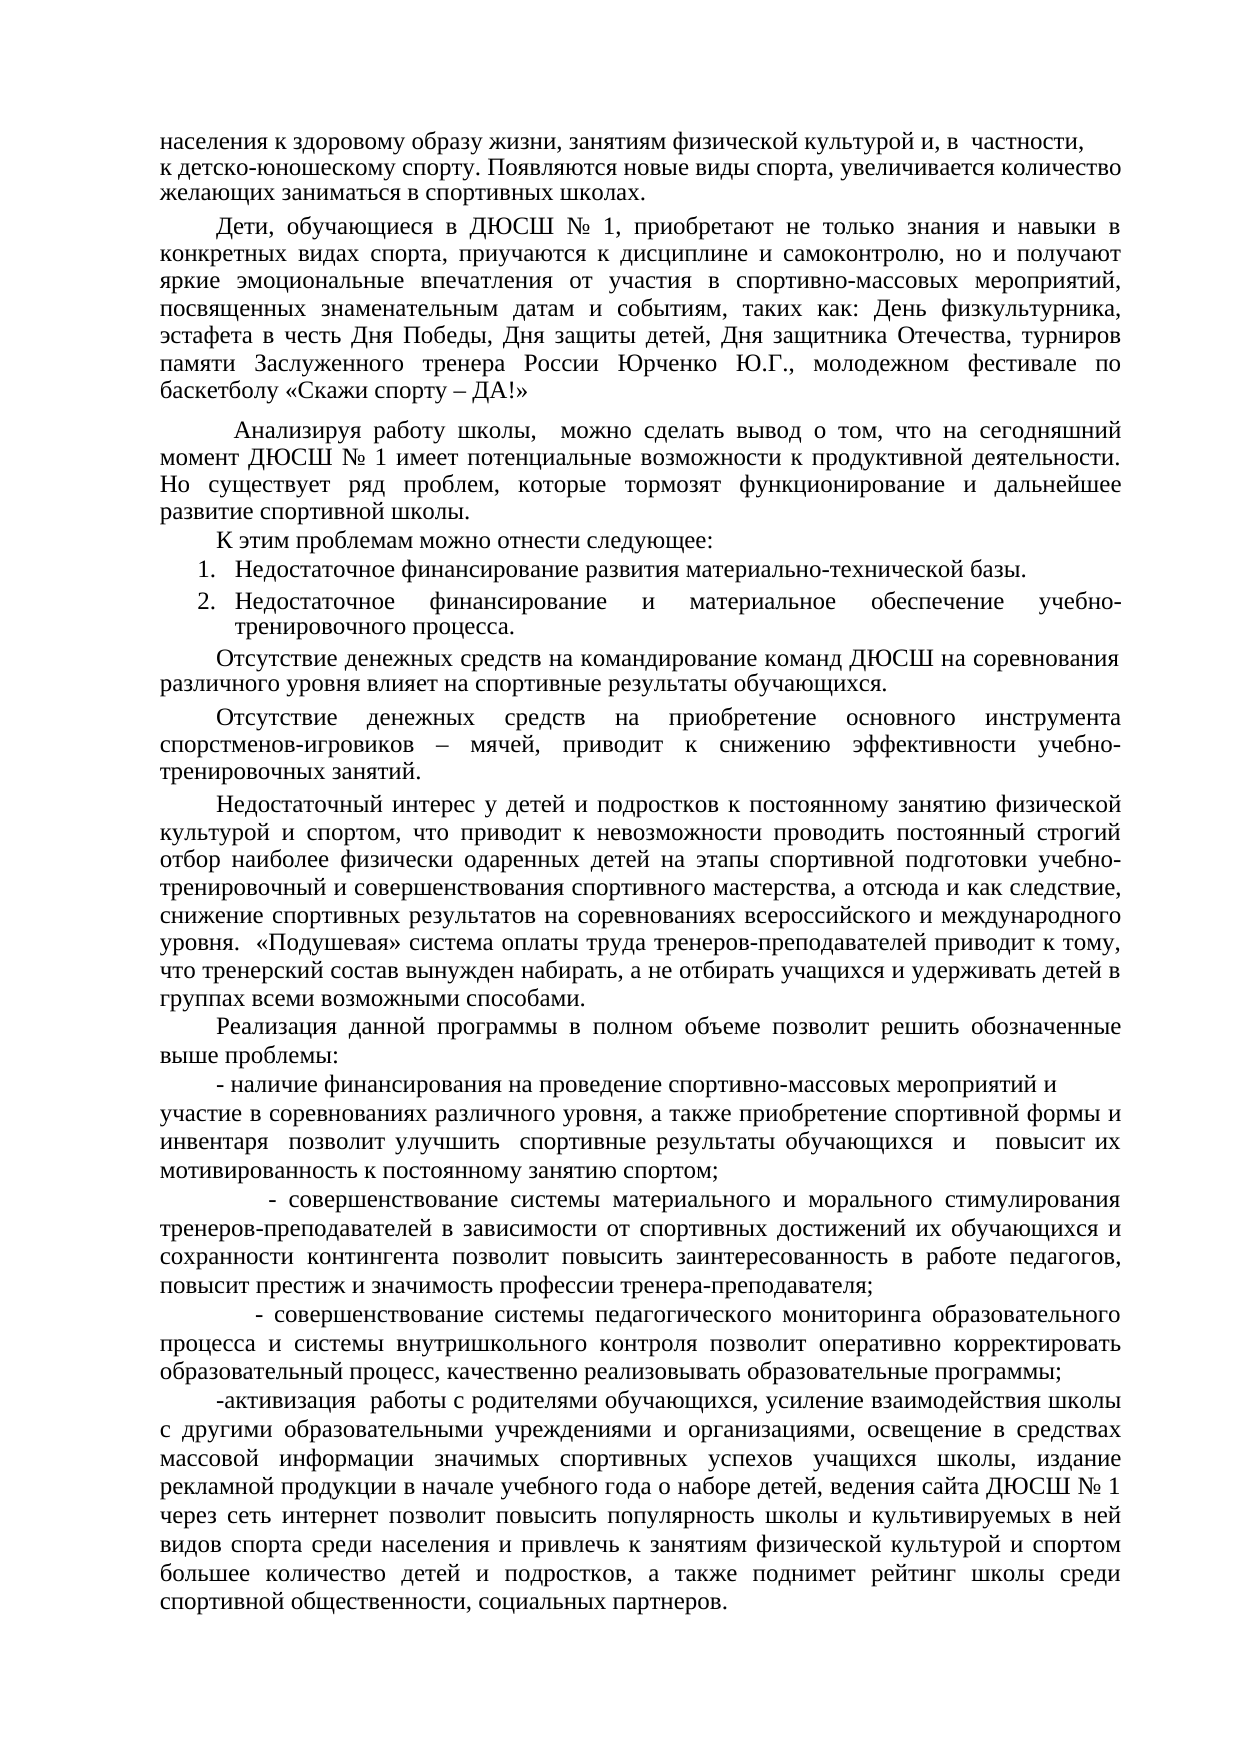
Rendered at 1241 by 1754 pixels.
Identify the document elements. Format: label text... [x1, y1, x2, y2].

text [159, 129, 1120, 155]
text к детско-юношескому спорту. Появляются новые виды спорта, увеличивается количество желающих заниматься в спортивных школах. [159, 155, 1122, 206]
text - совершенствование системы материального и морального стимулирования тренеров-преподавателей в зависимости от спортивных достижений их обучающихся и сохранности контингента позволит повысить заинтересованность в работе педагогов, повысит престиж и значимость профессии тренера-преподавателя; [159, 1184, 1122, 1299]
text -активизация работы с родителями обучающихся, усиление взаимодействия школы с другими образовательными учреждениями и организациями, освещение в средствах массовой информации значимых спортивных успехов учащихся школы, издание рекламной продукции в начале учебного года о наборе детей, ведения сайта ДЮСШ № 1 через сеть интернет позволит повысить популярность школы и культивируемых в ней видов спорта среди населения и привлечь к занятиям физической культурой и спортом большее количество детей и подростков, а также поднимет рейтинг школы среди спортивной общественности, социальных партнеров. [159, 1385, 1122, 1615]
text - совершенствование системы педагогического мониторинга образовательного процесса и системы внутришкольного контроля позволит оперативно корректировать образовательный процесс, качественно реализовывать образовательные программы; [159, 1299, 1122, 1385]
text Отсутствие денежных средств на приобретение основного инструмента спорстменов-игровиков – мячей, приводит к снижению эффективности учебно-тренировочных занятий. [159, 703, 1122, 784]
text - наличие финансирования на проведение спортивно-массовых мероприятий и [159, 1069, 1122, 1098]
text К этим проблемам можно отнести следующее: [216, 525, 1122, 554]
list Недостаточное финансирование и материальное обеспечение учебно-тренировочного процесса. [197, 589, 1122, 640]
text Реализация данной программы в полном объеме позволит решить обозначенные выше проблемы: [159, 1011, 1122, 1069]
list Недостаточное финансирование развития материально-технической базы. [197, 554, 1122, 583]
text Недостаточный интерес у детей и подростков к постоянному занятию физической культурой и спортом, что приводит к невозможности проводить постоянный строгий отбор наиболее физически одаренных детей на этапы спортивной подготовки учебно-тренировочный и совершенствования спортивного мастерства, а отсюда и как следствие, снижение спортивных результатов на соревнованиях всероссийского и международного уровня. «Подушевая» система оплаты труда тренеров-преподавателей приводит к тому, что тренерский состав вынужден набирать, а не отбирать учащихся и удерживать детей в группах всеми возможными способами. [159, 791, 1122, 1011]
text Анализируя работу школы, можно сделать вывод о том, что на сегодняшний момент ДЮСШ № 1 имеет потенциальные возможности к продуктивной деятельности. Но существует ряд проблем, которые тормозят функционирование и дальнейшее развитие спортивной школы. [159, 417, 1122, 525]
text участие в соревнованиях различного уровня, а также приобретение спортивной формы и инвентаря позволит улучшить спортивные результаты обучающихся и повысит их мотивированность к постоянному занятию спортом; [159, 1098, 1122, 1184]
text Дети, обучающиеся в ДЮСШ № 1, приобретают не только знания и навыки в конкретных видах спорта, приучаются к дисциплине и самоконтролю, но и получают яркие эмоциональные впечатления от участия в спортивно-массовых мероприятий, посвященных знаменательным датам и событиям, таких как: День физкультурника, эстафета в честь Дня Победы, Дня защиты детей, Дня защитника Отечества, турниров памяти Заслуженного тренера России Юрченко Ю.Г., молодежном фестивале по баскетболу «Скажи спорту – ДА!» [159, 212, 1122, 404]
text Отсутствие денежных средств на командирование команд ДЮСШ на соревнования различного уровня влияет на спортивные результаты обучающихся. [159, 646, 1120, 697]
